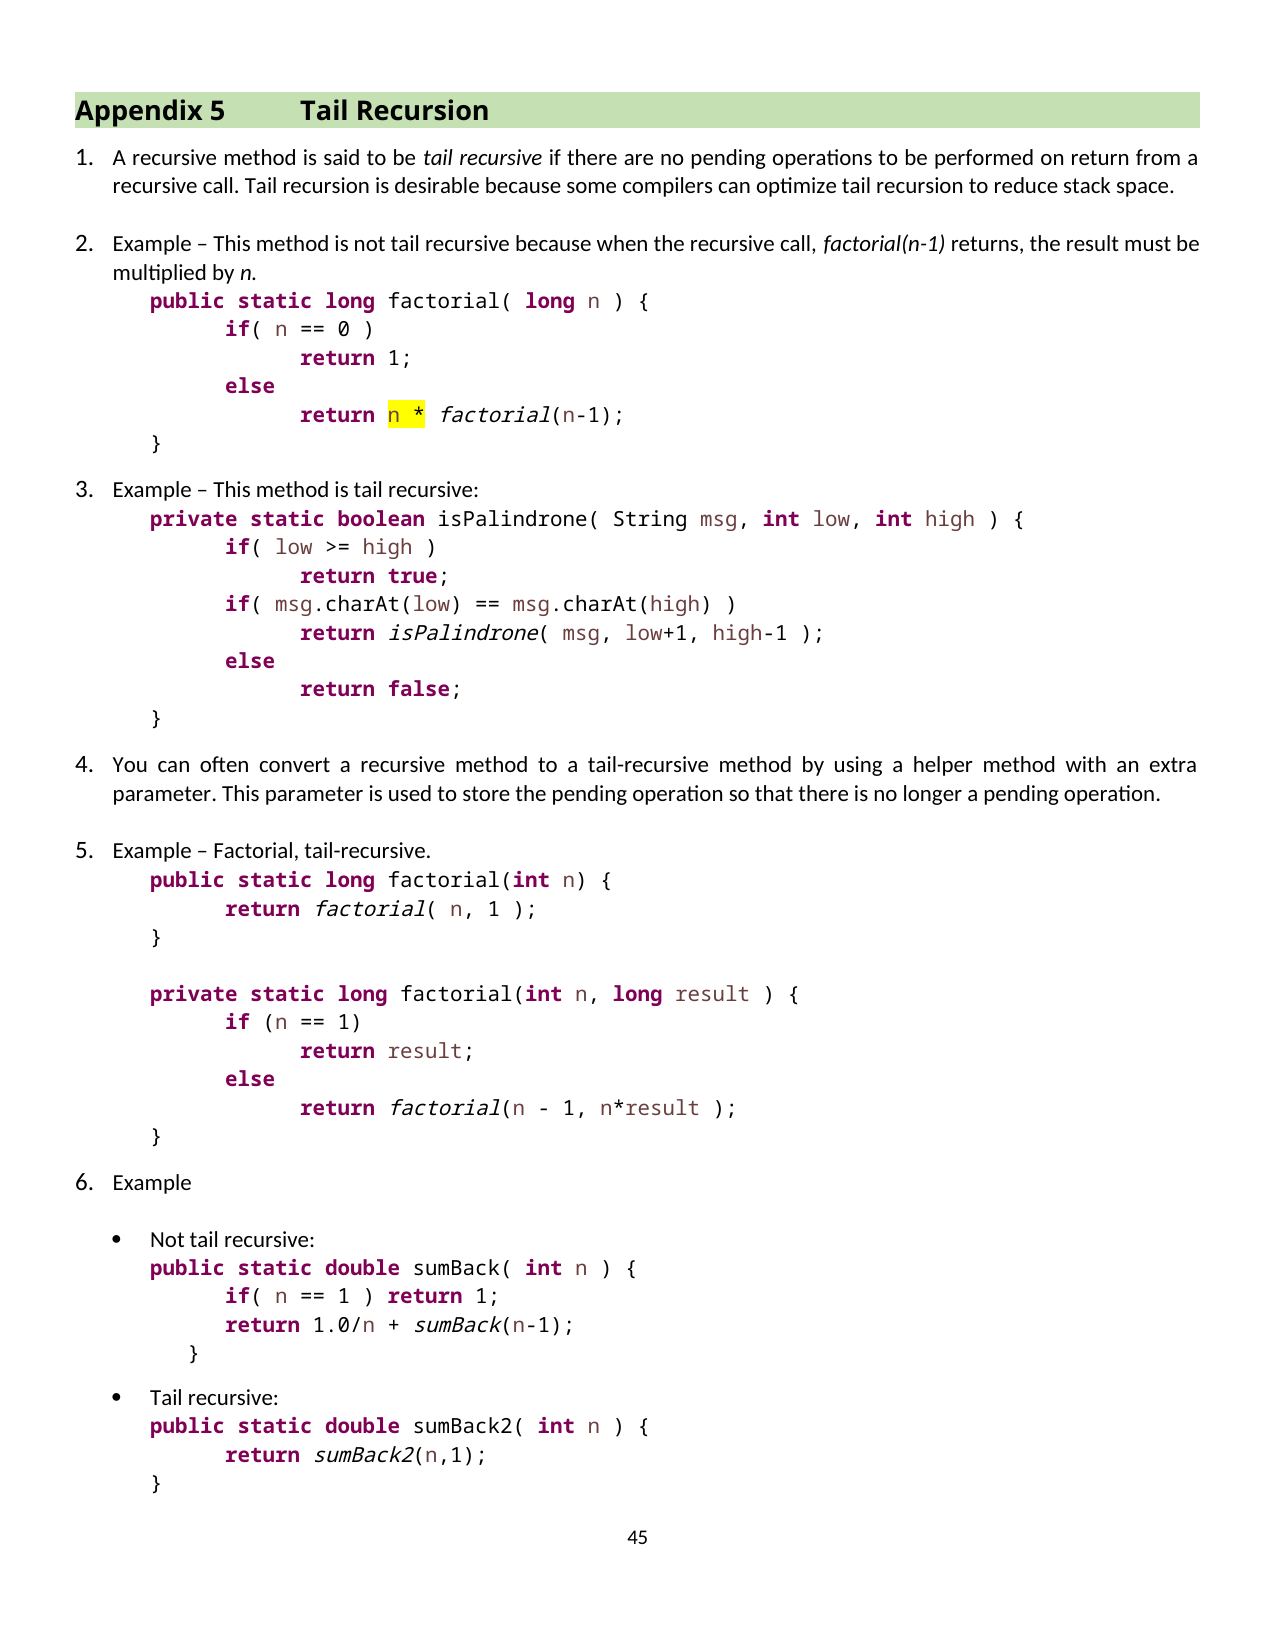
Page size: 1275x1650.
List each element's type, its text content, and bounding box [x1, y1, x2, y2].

text return n * factorial(n-1); [150, 400, 388, 428]
text } [150, 703, 1200, 731]
text return n * factorial(n-1); [425, 400, 1200, 428]
text else [150, 371, 1200, 400]
text } [150, 1121, 1200, 1149]
text public static long factorial(int n) { [150, 865, 1200, 894]
text public static double sumBack( int n ) { [150, 1253, 1200, 1281]
text public static long factorial( long n ) { [150, 286, 1200, 314]
text } [150, 428, 1200, 457]
list You can often convert a recursive method to a tail-recursive method by using a helper method with an extra parameter. This parameter is used to store the pending operation so that there is no longer a pending operation. [75, 748, 1200, 807]
list Not tail recursive: [112, 1225, 1200, 1253]
list Example – Factorial, tail-recursive. [75, 835, 1200, 865]
text return result; [150, 1036, 1200, 1064]
text return 1; [150, 343, 1200, 371]
text else [150, 646, 1200, 674]
text return factorial(n - 1, n*result ); [150, 1093, 1200, 1121]
text if (n == 1) [150, 1007, 1200, 1036]
list Tail recursive: [112, 1383, 1200, 1411]
text return factorial( n, 1 ); [150, 894, 1200, 922]
text } [150, 922, 1200, 951]
list Example [75, 1166, 1200, 1197]
text } [150, 1468, 1200, 1497]
text if( msg.charAt(low) == msg.charAt(high) ) [150, 589, 1200, 618]
text return sumBack2(n,1); [150, 1440, 1200, 1468]
text if( n == 0 ) [150, 314, 1200, 343]
text private static boolean isPalindrone( String msg, int low, int high ) { [150, 504, 1200, 532]
text return true; [150, 561, 1200, 589]
text return 1.0/n + sumBack(n-1); [150, 1310, 1200, 1338]
text } [187, 1338, 1200, 1367]
text if( n == 1 ) return 1; [150, 1281, 1200, 1310]
text public static double sumBack2( int n ) { [150, 1411, 1200, 1440]
text return false; [150, 674, 1200, 703]
text Tail Recursion [75, 92, 1200, 128]
text return isPalindrone( msg, low+1, high-1 ); [150, 618, 1200, 646]
list Example – This method is not tail recursive because when the recursive call, factorial(n-1) returns, the result must be multiplied by n. [75, 228, 1200, 286]
text private static long factorial(int n, long result ) { [150, 979, 1200, 1007]
text if( low >= high ) [150, 532, 1200, 561]
list Example – This method is tail recursive: [75, 473, 1200, 504]
text else [150, 1064, 1200, 1093]
list A recursive method is said to be tail recursive if there are no pending operations to be performed on return from a recursive call. Tail recursion is desirable because some compilers can optimize tail recursion to reduce stack space. [75, 141, 1200, 199]
